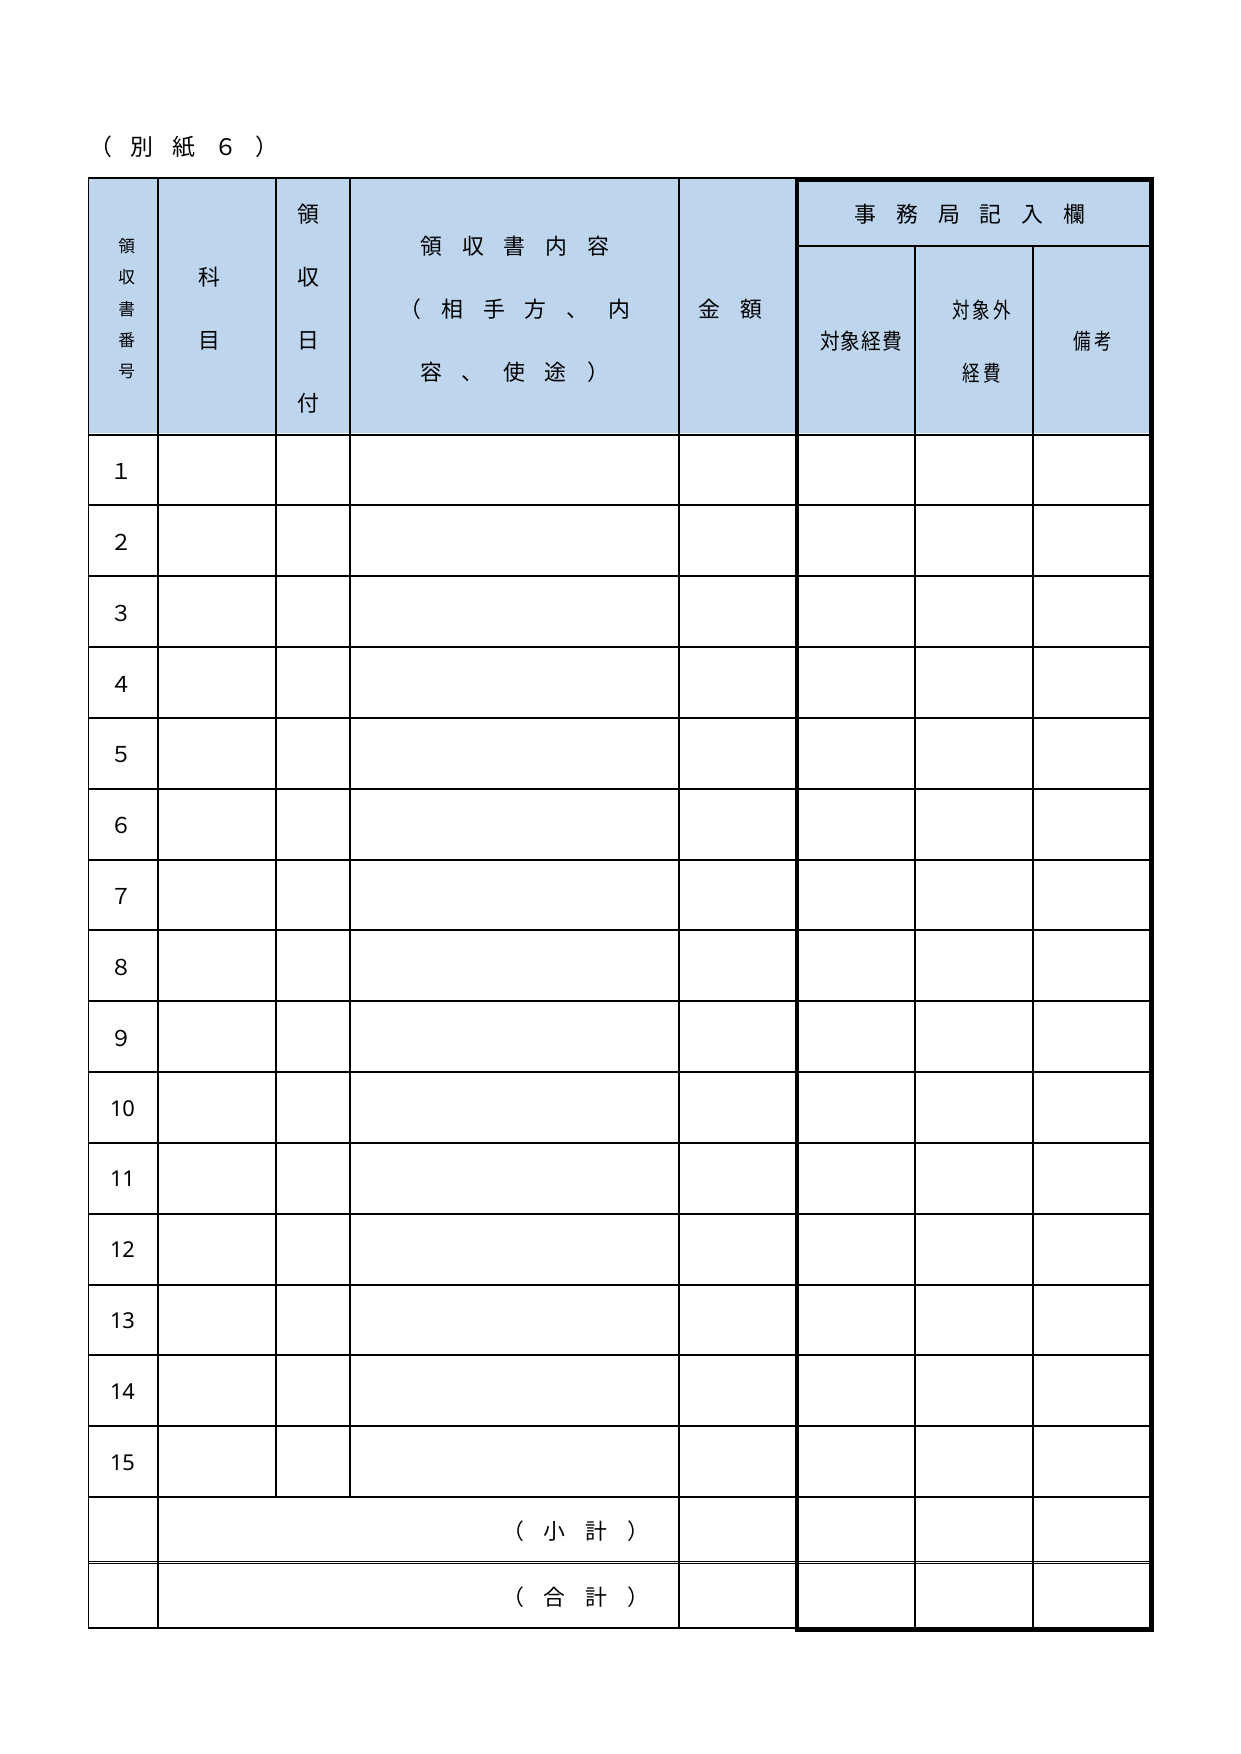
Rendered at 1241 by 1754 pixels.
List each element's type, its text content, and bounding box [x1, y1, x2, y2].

table_cell [1034, 1144, 1149, 1213]
table_cell [916, 436, 1032, 504]
table_cell [680, 1564, 795, 1627]
table_cell ５ [89, 719, 157, 788]
table_cell （合計） [159, 1564, 678, 1627]
table_cell [159, 1215, 275, 1283]
table_cell ８ [89, 931, 157, 1000]
table_cell [159, 861, 275, 929]
table_cell [159, 719, 275, 788]
table_cell [159, 436, 275, 504]
table_cell [351, 506, 678, 575]
table_cell 13 [89, 1286, 157, 1354]
table_cell [351, 1215, 678, 1283]
table_cell [799, 436, 914, 504]
table_cell [680, 1286, 795, 1354]
table_cell ６ [89, 790, 157, 858]
table_cell [916, 648, 1032, 717]
table_cell [159, 1427, 275, 1496]
table_cell 15 [89, 1427, 157, 1496]
table_cell [159, 648, 275, 717]
table_cell [351, 1073, 678, 1142]
table_cell [680, 931, 795, 1000]
table_cell ３ [89, 577, 157, 646]
table_cell [277, 861, 349, 929]
table_cell [351, 436, 678, 504]
table_cell [680, 1144, 795, 1213]
table_cell [351, 1427, 678, 1496]
table_cell [680, 719, 795, 788]
table_cell 10 [89, 1073, 157, 1142]
table_cell [799, 648, 914, 717]
table_cell [351, 1002, 678, 1071]
table_cell ４ [89, 648, 157, 717]
table_cell [351, 648, 678, 717]
table_cell [916, 861, 1032, 929]
table_cell [277, 1356, 349, 1425]
table_cell ９ [89, 1002, 157, 1071]
table_cell [277, 577, 349, 646]
table_cell [277, 1144, 349, 1213]
table_cell [916, 506, 1032, 575]
table_cell [799, 861, 914, 929]
table_cell [799, 790, 914, 858]
table_cell [277, 1215, 349, 1283]
table_cell [277, 1427, 349, 1496]
table_cell [916, 1144, 1032, 1213]
table_cell [159, 790, 275, 858]
table_cell [1034, 1427, 1149, 1496]
table_cell [680, 790, 795, 858]
table_cell [680, 861, 795, 929]
table_cell [799, 719, 914, 788]
table_cell [680, 1002, 795, 1071]
table_cell ７ [89, 861, 157, 929]
table_cell [159, 931, 275, 1000]
table_cell [1034, 577, 1149, 646]
table_cell [799, 1215, 914, 1283]
table_cell [277, 931, 349, 1000]
table_header 領収 日付 [277, 179, 349, 433]
table_cell [916, 577, 1032, 646]
table_cell 12 [89, 1215, 157, 1283]
table_cell [1034, 436, 1149, 504]
table_cell [159, 1144, 275, 1213]
table_cell [351, 1144, 678, 1213]
table_cell [916, 1286, 1032, 1354]
table_cell [277, 436, 349, 504]
table_cell [89, 1498, 157, 1561]
table_cell [916, 1498, 1032, 1561]
table_cell [351, 1356, 678, 1425]
table_cell [680, 648, 795, 717]
table_cell [916, 1427, 1032, 1496]
table_cell [799, 931, 914, 1000]
table_cell [277, 648, 349, 717]
table_cell 対象外経費 [916, 247, 1032, 433]
table_cell [680, 1356, 795, 1425]
table_cell [351, 931, 678, 1000]
table_cell [916, 790, 1032, 858]
table_cell [916, 1073, 1032, 1142]
table_cell [1034, 1002, 1149, 1071]
table_cell [159, 577, 275, 646]
table_cell [916, 1356, 1032, 1425]
table_cell [159, 506, 275, 575]
table_cell [799, 1286, 914, 1354]
table_header 領収書 番号 [89, 179, 157, 433]
table_cell 備考 [1034, 247, 1149, 433]
table_cell [799, 1356, 914, 1425]
table_cell 対象経費 [799, 247, 914, 433]
table_cell [799, 1564, 914, 1627]
table_cell [1034, 648, 1149, 717]
table_cell [1034, 719, 1149, 788]
table_cell [351, 577, 678, 646]
table_cell [1034, 861, 1149, 929]
text （別紙６） [89, 114, 1060, 177]
table_cell [799, 1498, 914, 1561]
table_cell [916, 1002, 1032, 1071]
table_cell [277, 719, 349, 788]
table_cell [159, 1073, 275, 1142]
table_cell [680, 1498, 795, 1561]
table_cell [680, 1215, 795, 1283]
table_cell [680, 577, 795, 646]
table_cell [351, 790, 678, 858]
table_header 金額 [680, 179, 795, 433]
table_cell [351, 861, 678, 929]
table_cell [277, 1073, 349, 1142]
table_cell [1034, 1215, 1149, 1283]
table_cell 14 [89, 1356, 157, 1425]
table_cell [277, 1286, 349, 1354]
table_cell [1034, 790, 1149, 858]
table_cell [916, 719, 1032, 788]
table_header 事務局記入欄 [799, 182, 1149, 245]
table_cell [799, 1073, 914, 1142]
table_cell [799, 1427, 914, 1496]
table_cell １ [89, 436, 157, 504]
table_cell [680, 506, 795, 575]
table_cell [1034, 1498, 1149, 1561]
table_cell [277, 1002, 349, 1071]
table_cell [159, 1356, 275, 1425]
table_cell [680, 1427, 795, 1496]
table_cell [799, 577, 914, 646]
table_cell [1034, 1073, 1149, 1142]
table_header 科 目 [159, 179, 275, 433]
table_cell [1034, 1356, 1149, 1425]
table_cell [916, 931, 1032, 1000]
table_cell [277, 506, 349, 575]
table_cell [680, 436, 795, 504]
table_cell [799, 1002, 914, 1071]
table_cell （小計） [159, 1498, 678, 1561]
table_cell [1034, 506, 1149, 575]
table_cell [799, 1144, 914, 1213]
table_cell [1034, 1286, 1149, 1354]
table_cell [916, 1564, 1032, 1627]
table_cell ２ [89, 506, 157, 575]
table_cell [1034, 1564, 1149, 1627]
table_cell [351, 1286, 678, 1354]
table_cell [916, 1215, 1032, 1283]
table_cell 11 [89, 1144, 157, 1213]
table_cell [799, 506, 914, 575]
table_cell [159, 1286, 275, 1354]
table_cell [89, 1564, 157, 1627]
table_cell [277, 790, 349, 858]
table_cell [159, 1002, 275, 1071]
table_cell [1034, 931, 1149, 1000]
table_header 領収書内容 （相手方、内容、使途） [351, 179, 678, 433]
table_cell [351, 719, 678, 788]
table_cell [680, 1073, 795, 1142]
